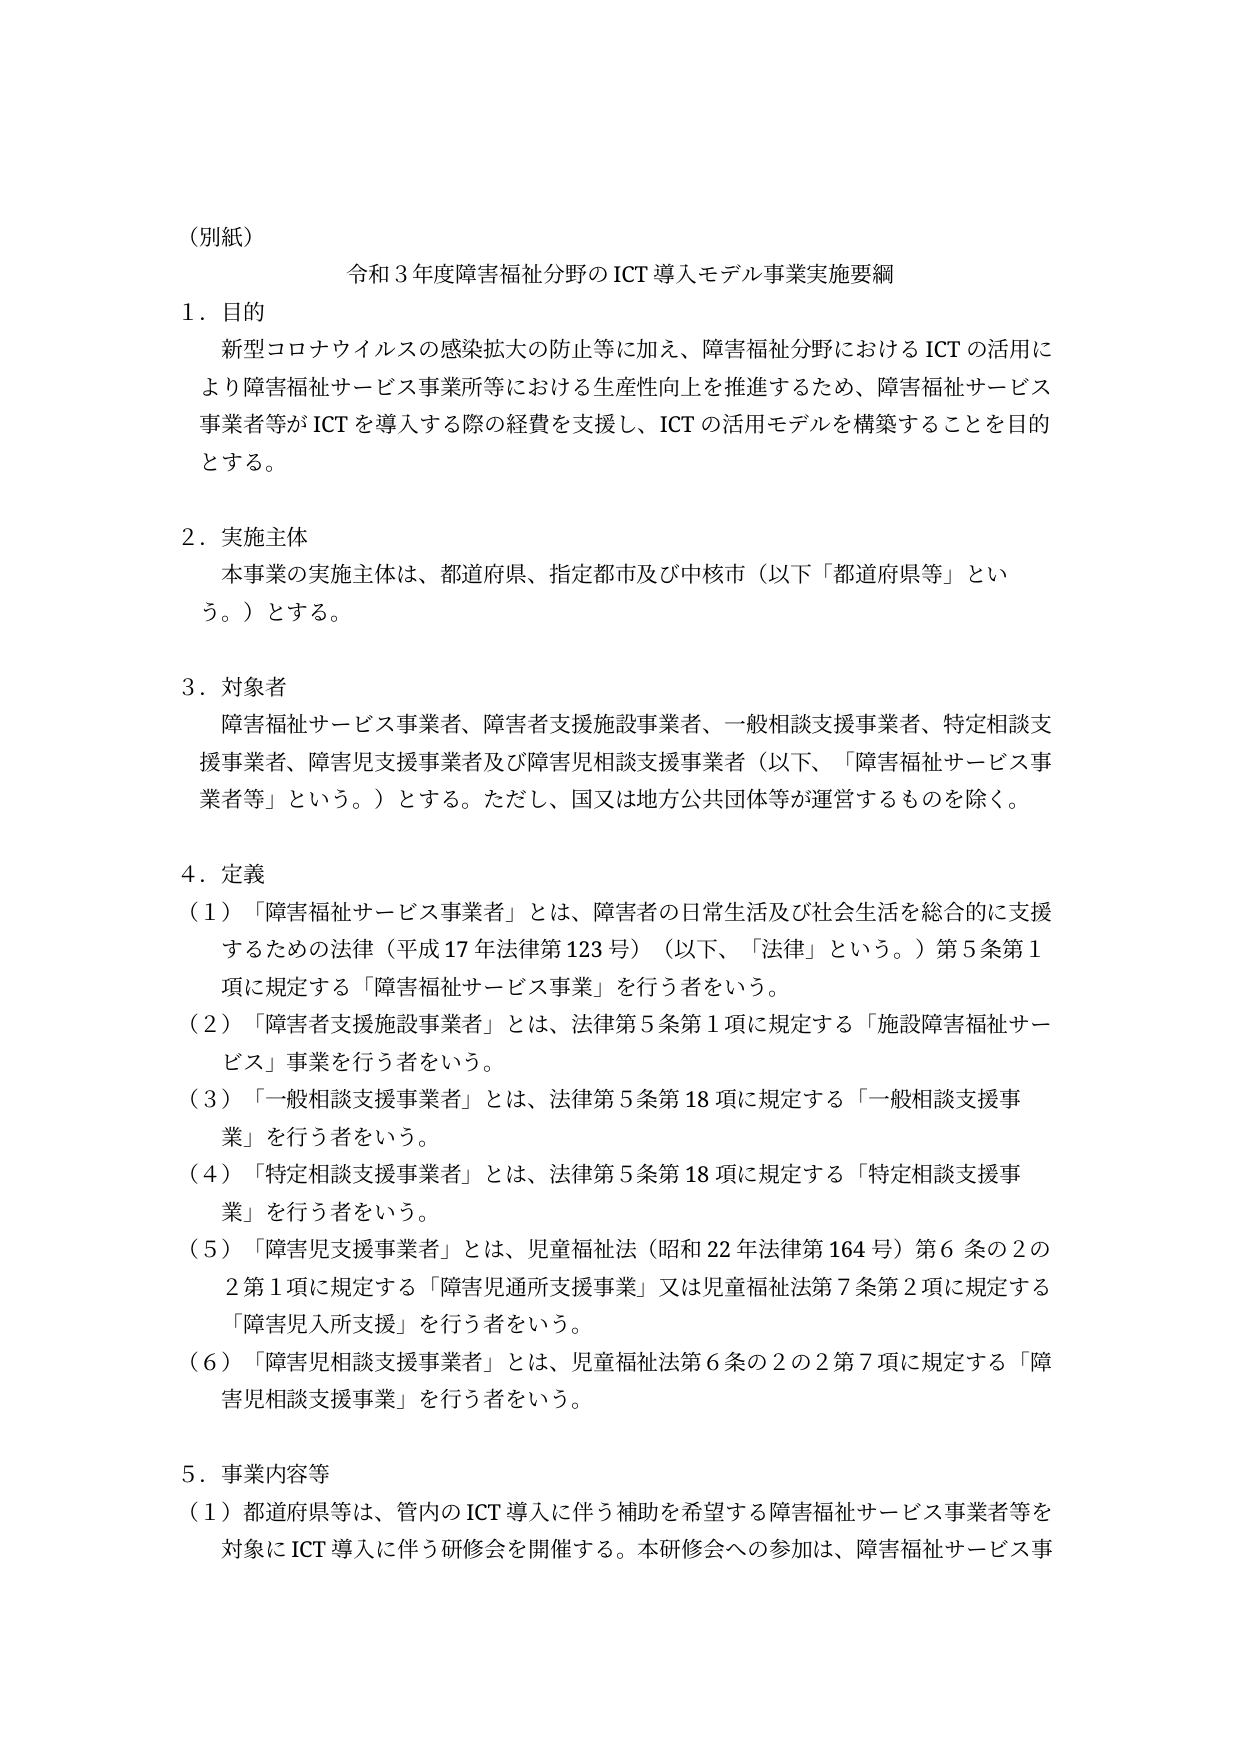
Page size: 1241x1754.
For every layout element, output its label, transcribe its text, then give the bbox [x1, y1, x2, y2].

text （３）「一般相談支援事業者」とは、法律第５条第18 項に規定する「一般相談支援事業」を行う者をいう。 [177, 1079, 1063, 1154]
text （２）「障害者支援施設事業者」とは、法律第５条第１項に規定する「施設障害福祉サービス」事業を行う者をいう。 [177, 1004, 1063, 1079]
text ３．対象者 [177, 667, 1063, 704]
text 新型コロナウイルスの感染拡大の防止等に加え、障害福祉分野におけるICT の活用により障害福祉サービス事業所等における生産性向上を推進するため、障害福祉サービス事業者等がICT を導入する際の経費を支援し、ICT の活用モデルを構築することを目的とする。 [199, 329, 1063, 479]
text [177, 1492, 1063, 1567]
text １．目的 [177, 292, 1063, 329]
text ４．定義 [177, 854, 1063, 892]
text 障害福祉サービス事業者、障害者支援施設事業者、一般相談支援事業者、特定相談支援事業者、障害児支援事業者及び障害児相談支援事業者（以下、「障害福祉サービス事業者等」という。）とする。ただし、国又は地方公共団体等が運営するものを除く。 [199, 704, 1063, 817]
text （１）「障害福祉サービス事業者」とは、障害者の日常生活及び社会生活を総合的に支援するための法律（平成17 年法律第123 号）（以下、「法律」という。）第５条第１項に規定する「障害福祉サービス事業」を行う者をいう。 [177, 892, 1063, 1004]
text （５）「障害児支援事業者」とは、児童福祉法（昭和22 年法律第164 号）第６ 条の２の２第１項に規定する「障害児通所支援事業」又は児童福祉法第７条第２項に規定する「障害児入所支援」を行う者をいう。 [177, 1229, 1063, 1342]
text （６）「障害児相談支援事業者」とは、児童福祉法第６条の２の２第７項に規定する「障害児相談支援事業」を行う者をいう。 [177, 1342, 1063, 1417]
text ５．事業内容等 [177, 1454, 1063, 1492]
text 令和３年度障害福祉分野のICT 導入モデル事業実施要綱 [177, 254, 1063, 292]
text ２．実施主体 [177, 517, 1063, 554]
text 本事業の実施主体は、都道府県、指定都市及び中核市（以下「都道府県等」という。）とする。 [199, 554, 1063, 629]
text （４）「特定相談支援事業者」とは、法律第５条第18 項に規定する「特定相談支援事業」を行う者をいう。 [177, 1154, 1063, 1229]
text （別紙） [177, 217, 1063, 254]
